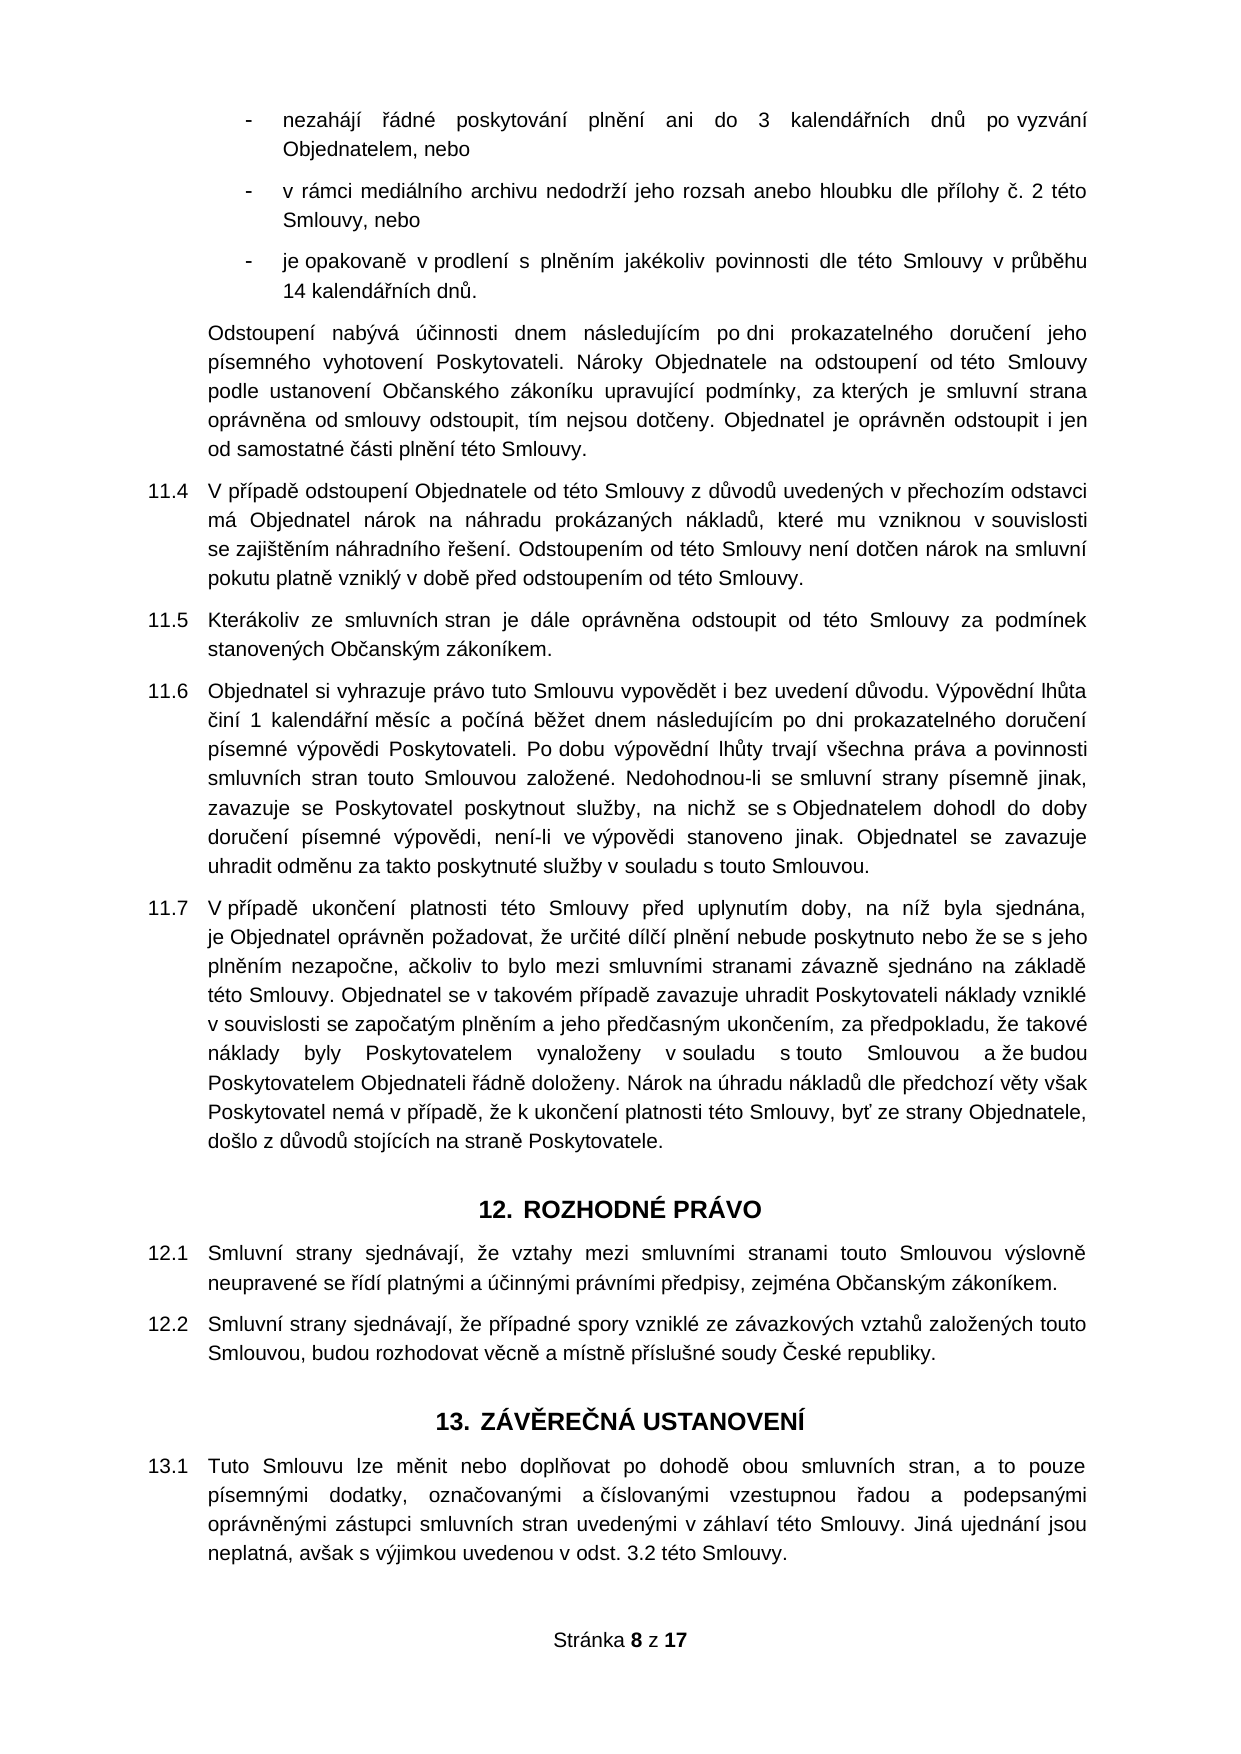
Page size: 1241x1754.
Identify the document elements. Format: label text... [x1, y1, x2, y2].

list Rozhodné právo [148, 1194, 1092, 1223]
list nezahájí řádné poskytování plnění ani do 3 kalendářních dnů po vyzvání Objednatelem, nebo [245, 103, 1087, 161]
list Tuto Smlouvu lze měnit nebo doplňovat po dohodě obou smluvních stran, a to pouze písemnými dodatky, označovanými a číslovanými vzestupnou řadou a podepsanými oprávněnými zástupci smluvních stran uvedenými v záhlaví této Smlouvy. Jiná ujednání jsou neplatná, avšak s výjimkou uvedenou v odst. 3.2 této Smlouvy. [148, 1448, 1087, 1565]
list je opakovaně v prodlení s plněním jakékoliv povinnosti dle této Smlouvy v průběhu 14 kalendářních dnů. [245, 244, 1087, 303]
list Závěrečná ustanovení [148, 1407, 1092, 1436]
list V případě ukončení platnosti této Smlouvy před uplynutím doby, na níž byla sjednána, je Objednatel oprávněn požadovat, že určité dílčí plnění nebude poskytnuto nebo že se s jeho plněním nezapočne, ačkoliv to bylo mezi smluvními stranami závazně sjednáno na základě této Smlouvy. Objednatel se v takovém případě zavazuje uhradit Poskytovateli náklady vzniklé v souvislosti se započatým plněním a jeho předčasným ukončením, za předpokladu, že takové náklady byly Poskytovatelem vynaloženy v souladu s touto Smlouvou a že budou Poskytovatelem Objednateli řádně doloženy. Nárok na úhradu nákladů dle předchozí věty však Poskytovatel nemá v případě, že k ukončení platnosti této Smlouvy, byť ze strany Objednatele, došlo z důvodů stojících na straně Poskytovatele. [148, 890, 1087, 1153]
list V případě odstoupení Objednatele od této Smlouvy z důvodů uvedených v přechozím odstavci má Objednatel nárok na náhradu prokázaných nákladů, které mu vzniknou v souvislosti se zajištěním náhradního řešení. Odstoupením od této Smlouvy není dotčen nárok na smluvní pokutu platně vzniklý v době před odstoupením od této Smlouvy. [148, 473, 1087, 590]
list Smluvní strany sjednávají, že případné spory vzniklé ze závazkových vztahů založených touto Smlouvou, budou rozhodovat věcně a místně příslušné soudy České republiky. [148, 1307, 1087, 1365]
list Kterákoliv ze smluvních stran je dále oprávněna odstoupit od této Smlouvy za podmínek stanovených Občanským zákoníkem. [148, 603, 1087, 661]
list Smluvní strany sjednávají, že vztahy mezi smluvními stranami touto Smlouvou výslovně neupravené se řídí platnými a účinnými právními předpisy, zejména Občanským zákoníkem. [148, 1236, 1087, 1294]
list Objednatel si vyhrazuje právo tuto Smlouvu vypovědět i bez uvedení důvodu. Výpovědní lhůta činí 1 kalendářní měsíc a počíná běžet dnem následujícím po dni prokazatelného doručení písemné výpovědi Poskytovateli. Po dobu výpovědní lhůty trvají všechna práva a povinnosti smluvních stran touto Smlouvou založené. Nedohodnou-li se smluvní strany písemně jinak, zavazuje se Poskytovatel poskytnout služby, na nichž se s Objednatelem dohodl do doby doručení písemné výpovědi, není-li ve výpovědi stanoveno jinak. Objednatel se zavazuje uhradit odměnu za takto poskytnuté služby v souladu s touto Smlouvou. [148, 673, 1087, 878]
text Odstoupení nabývá účinnosti dnem následujícím po dni prokazatelného doručení jeho písemného vyhotovení Poskytovateli. Nároky Objednatele na odstoupení od této Smlouvy podle ustanovení Občanského zákoníku upravující podmínky, za kterých je smluvní strana oprávněna od smlouvy odstoupit, tím nejsou dotčeny. Objednatel je oprávněn odstoupit i jen od samostatné části plnění této Smlouvy. [208, 315, 1087, 461]
list v rámci mediálního archivu nedodrží jeho rozsah anebo hloubku dle přílohy č. 2 této Smlouvy, nebo [245, 173, 1087, 232]
